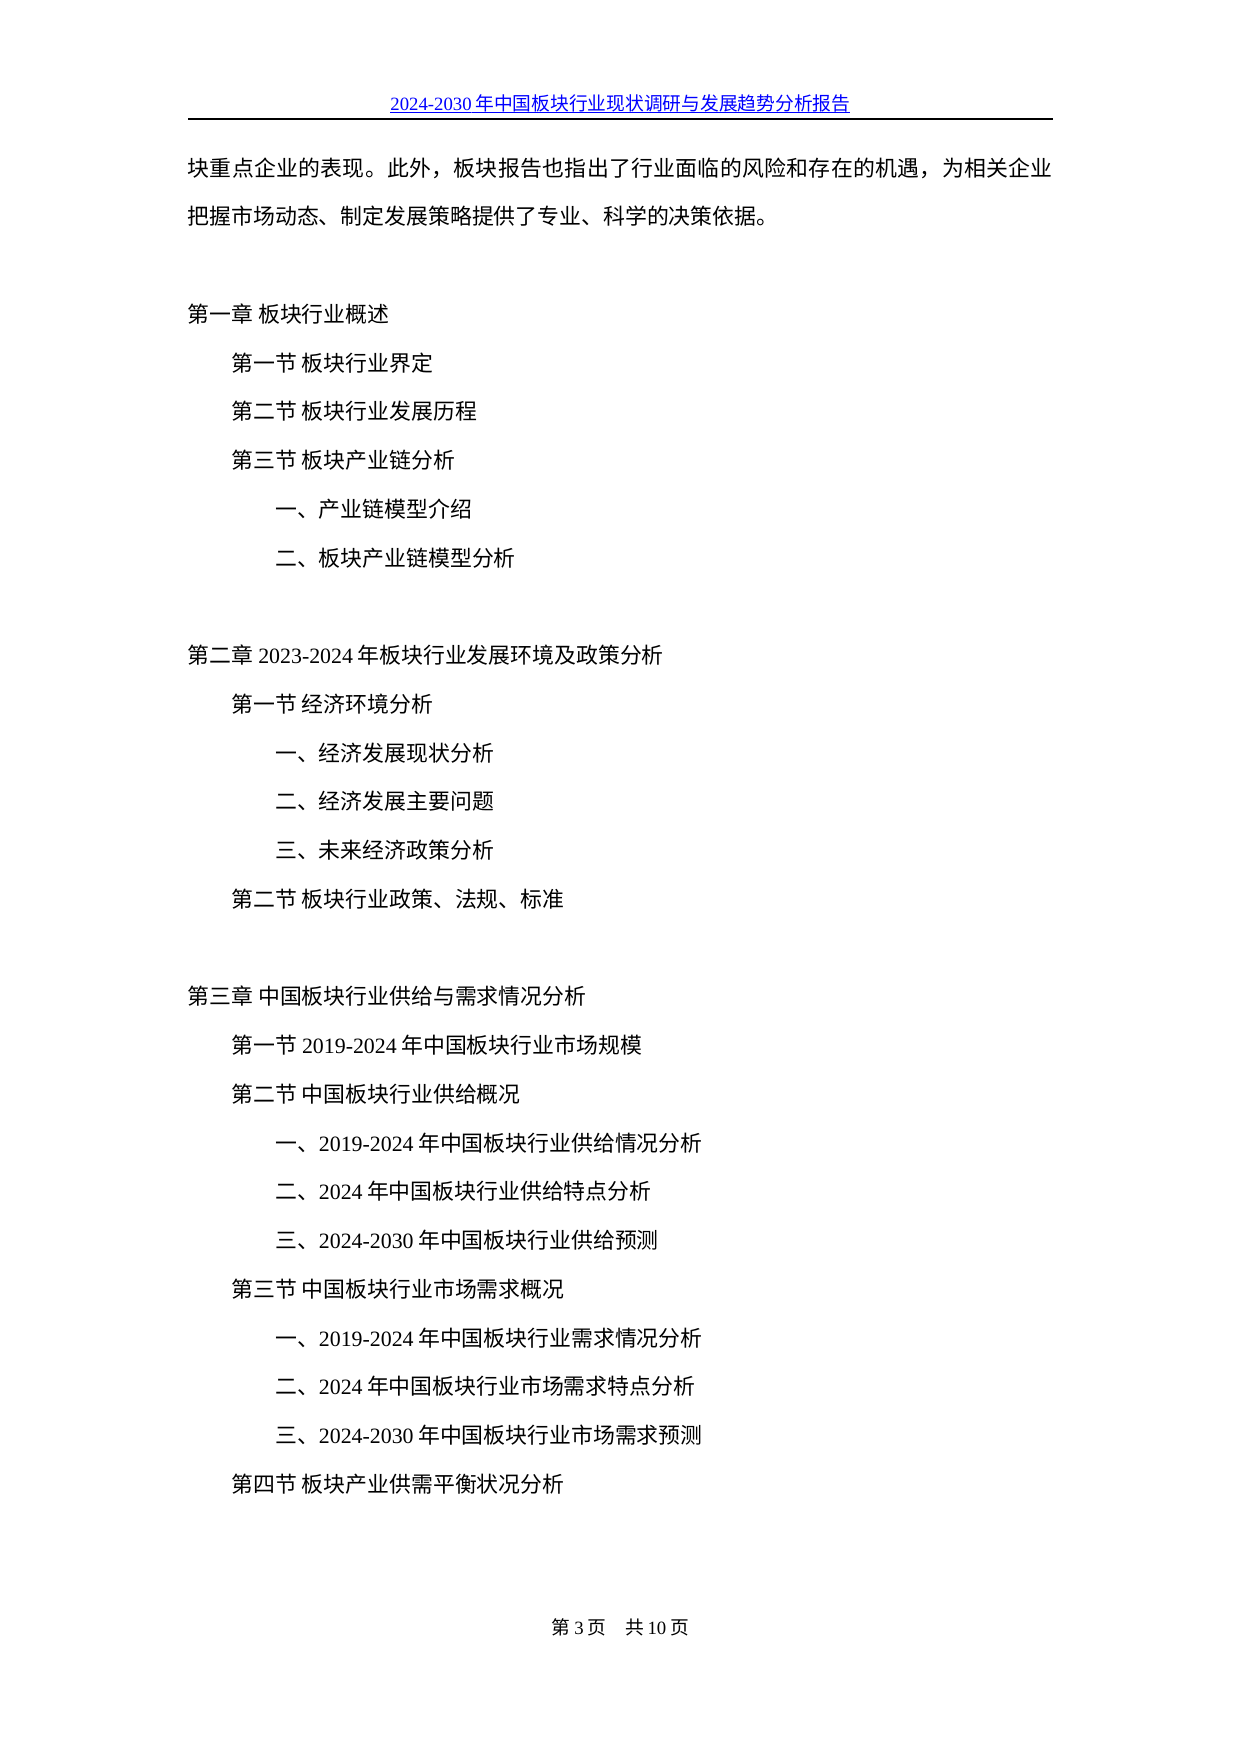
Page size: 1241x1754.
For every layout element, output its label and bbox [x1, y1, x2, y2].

text [187, 150, 1053, 1499]
